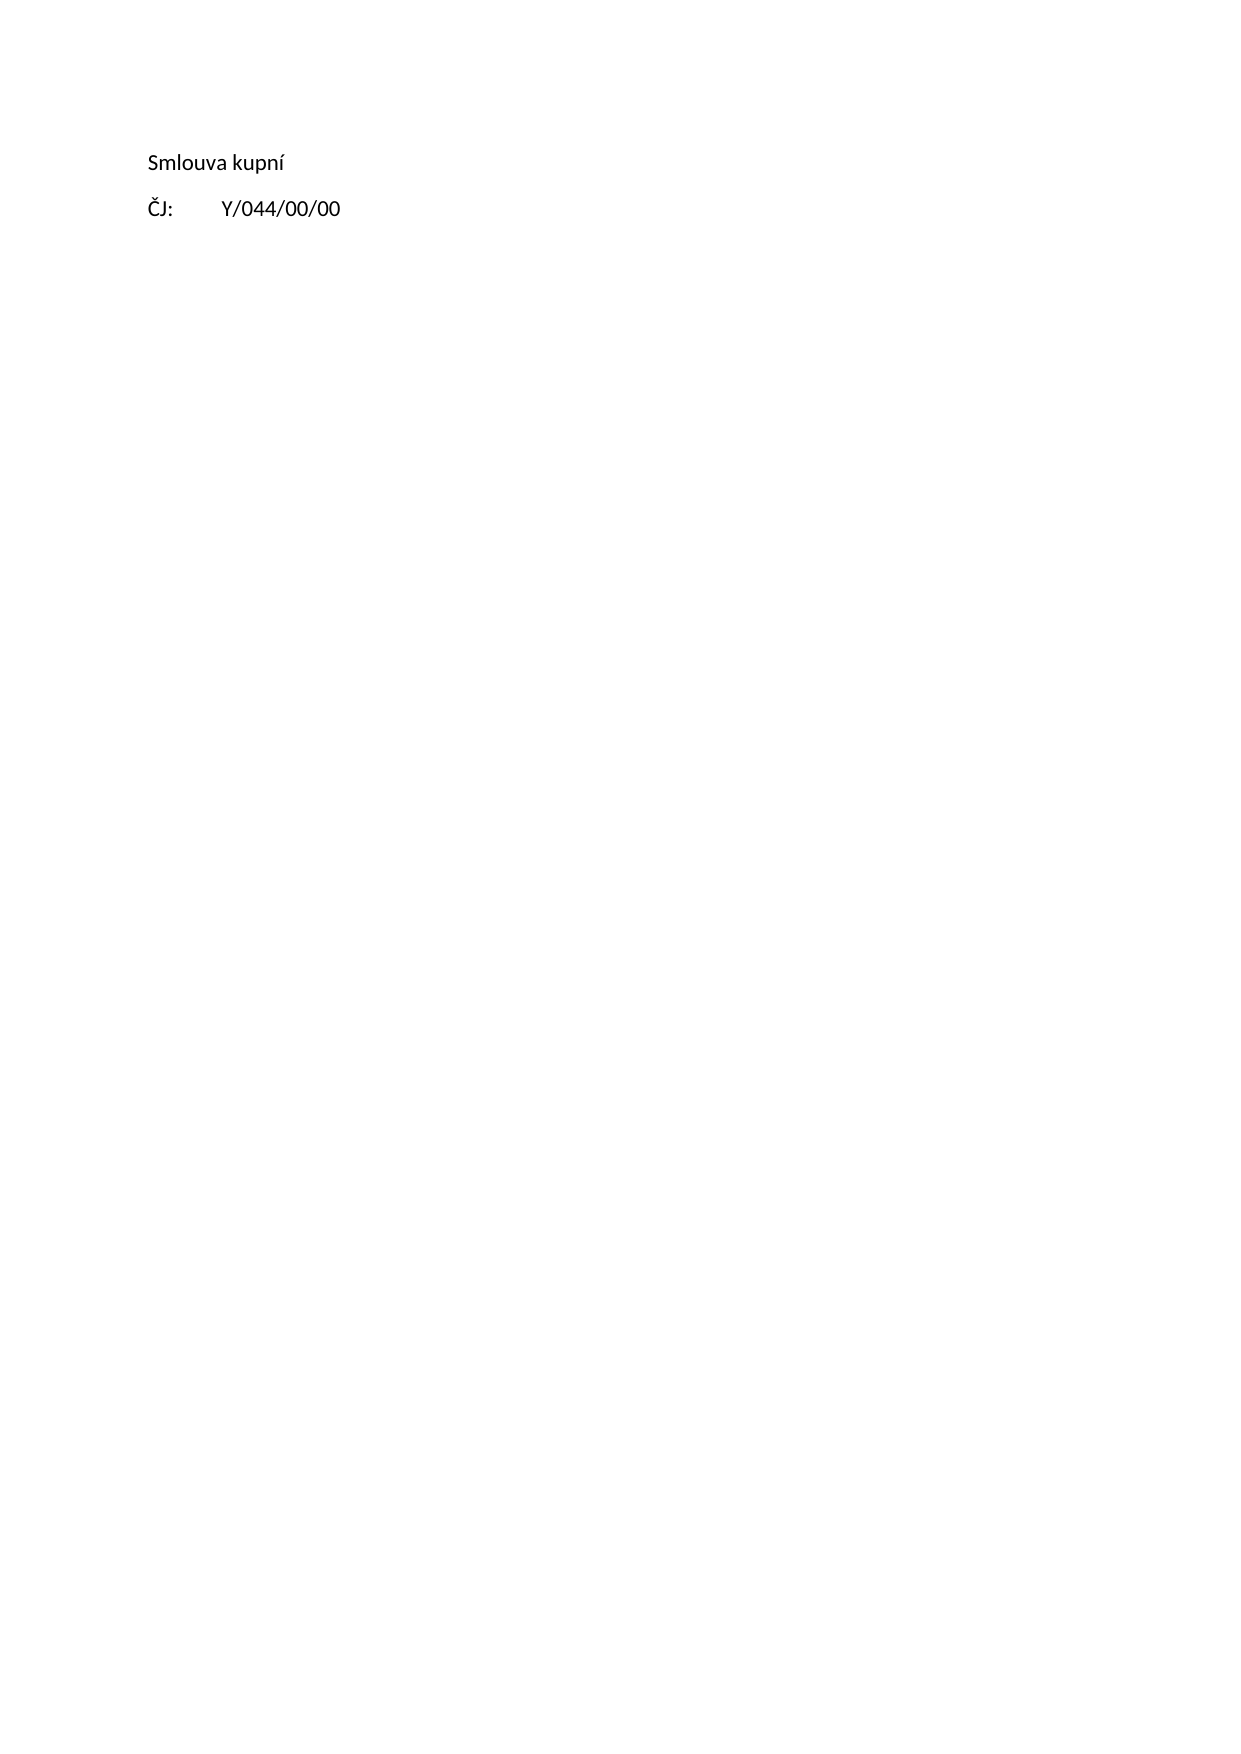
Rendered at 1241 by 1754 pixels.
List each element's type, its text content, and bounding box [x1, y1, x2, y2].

text ČJ: Y/044/00/00 [148, 194, 1093, 222]
text Smlouva kupní [148, 148, 1093, 176]
